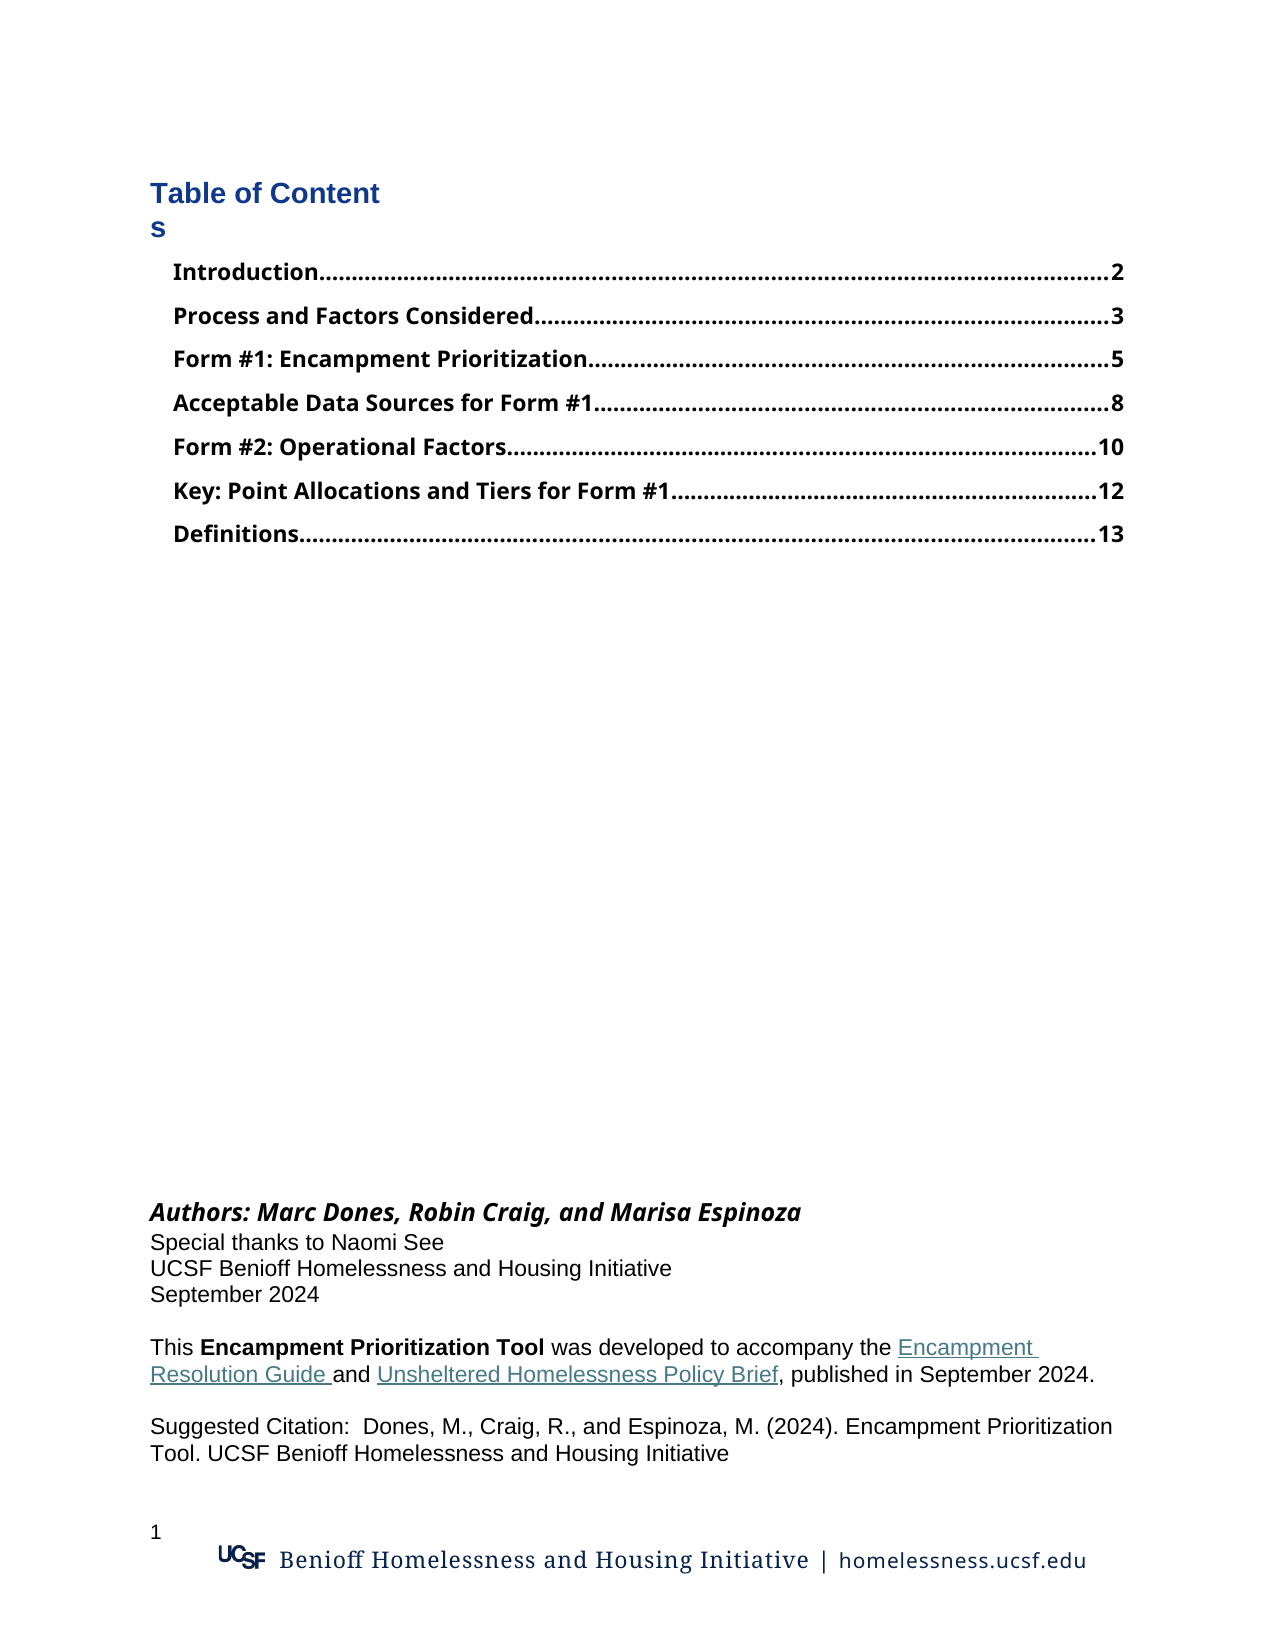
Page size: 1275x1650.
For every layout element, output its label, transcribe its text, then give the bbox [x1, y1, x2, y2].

picture [218, 1545, 265, 1569]
text UCSF Benioff Homelessness and Housing Initiative [150, 1255, 1125, 1281]
text Special thanks to Naomi See [150, 1229, 1125, 1255]
text Authors: Marc Dones, Robin Craig, and Marisa Espinoza [150, 1195, 1125, 1229]
text September 2024 [150, 1281, 1125, 1308]
text This Encampment Prioritization Tool was developed to accompany the Encampment Resolution Guide and Unsheltered Homelessness Policy Brief, published in September 2024. [150, 1334, 1125, 1387]
text Suggested Citation: Dones, M., Craig, R., and Espinoza, M. (2024). Encampment Prioritization Tool. UCSF Benioff Homelessness and Housing Initiative [150, 1413, 1125, 1466]
